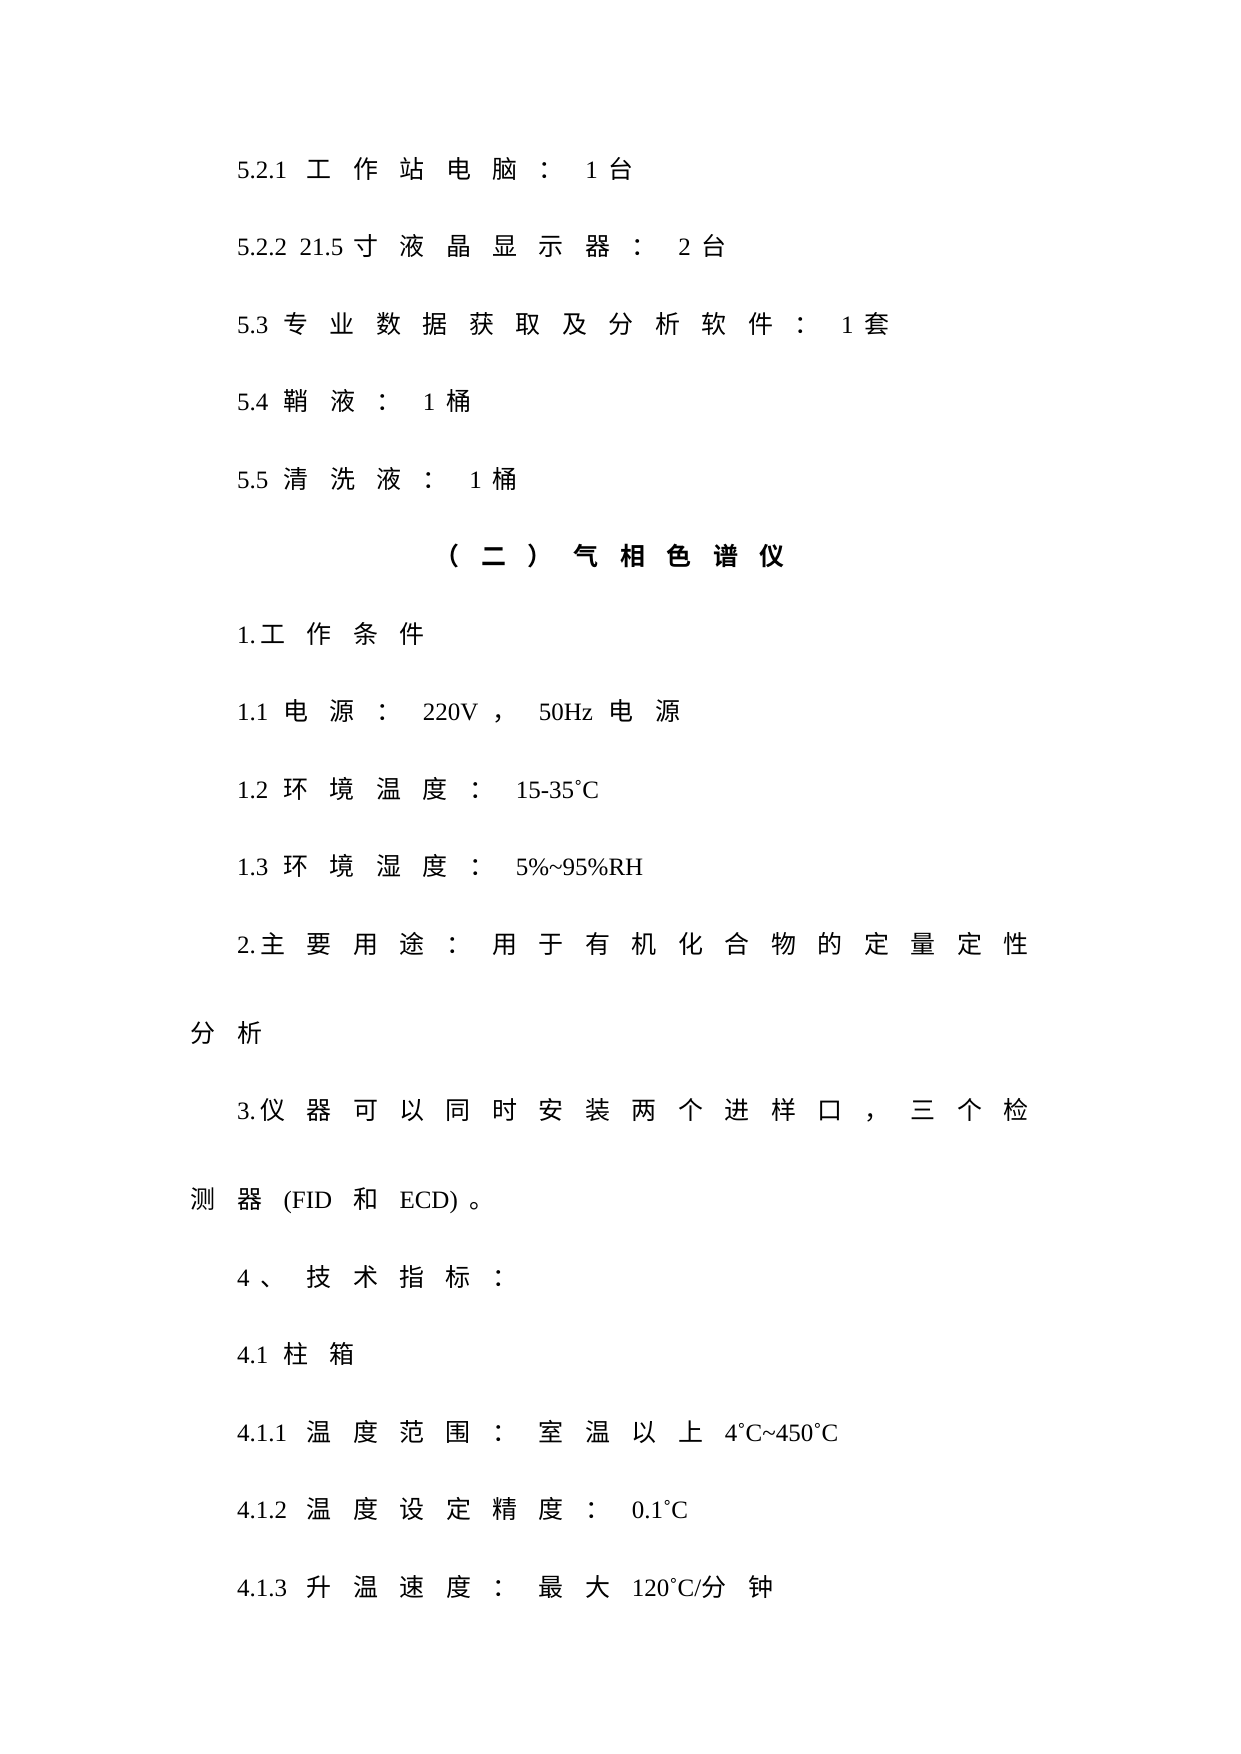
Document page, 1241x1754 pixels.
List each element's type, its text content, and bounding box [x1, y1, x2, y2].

text 4、技术指标： [190, 1246, 1050, 1305]
text 1.1 电源：220V，50Hz电源 [190, 680, 1050, 739]
text 5.3 专业数据获取及分析软件：1 套 [190, 293, 1050, 352]
text 1.2 环境温度：15-35˚C [190, 758, 1050, 817]
text 5.2.2 21.5寸液晶显示器：2台 [190, 215, 1050, 274]
text 3.仪器可以同时安装两个进样口，三个检测器(FID和ECD)。 [190, 1079, 1050, 1228]
text 2.主要用途：用于有机化合物的定量定性分析 [190, 913, 1050, 1061]
text 1.3 环境湿度：5%~95%RH [190, 835, 1050, 894]
text 5.4 鞘液：1桶 [190, 370, 1050, 429]
text 4.1柱箱 [190, 1323, 1050, 1383]
text （二）气相色谱仪 [190, 525, 1050, 584]
text 4.1.3升温速度：最大120˚C/分钟 [190, 1556, 1050, 1615]
text 4.1.1温度范围：室温以上4˚C~450˚C [190, 1401, 1050, 1460]
text 1.工作条件 [190, 603, 1050, 662]
text 4.1.2温度设定精度：0.1˚C [190, 1478, 1050, 1538]
text 5.5 清洗液：1桶 [190, 448, 1050, 507]
text 5.2.1 工作站电脑：1台 [190, 138, 1050, 197]
